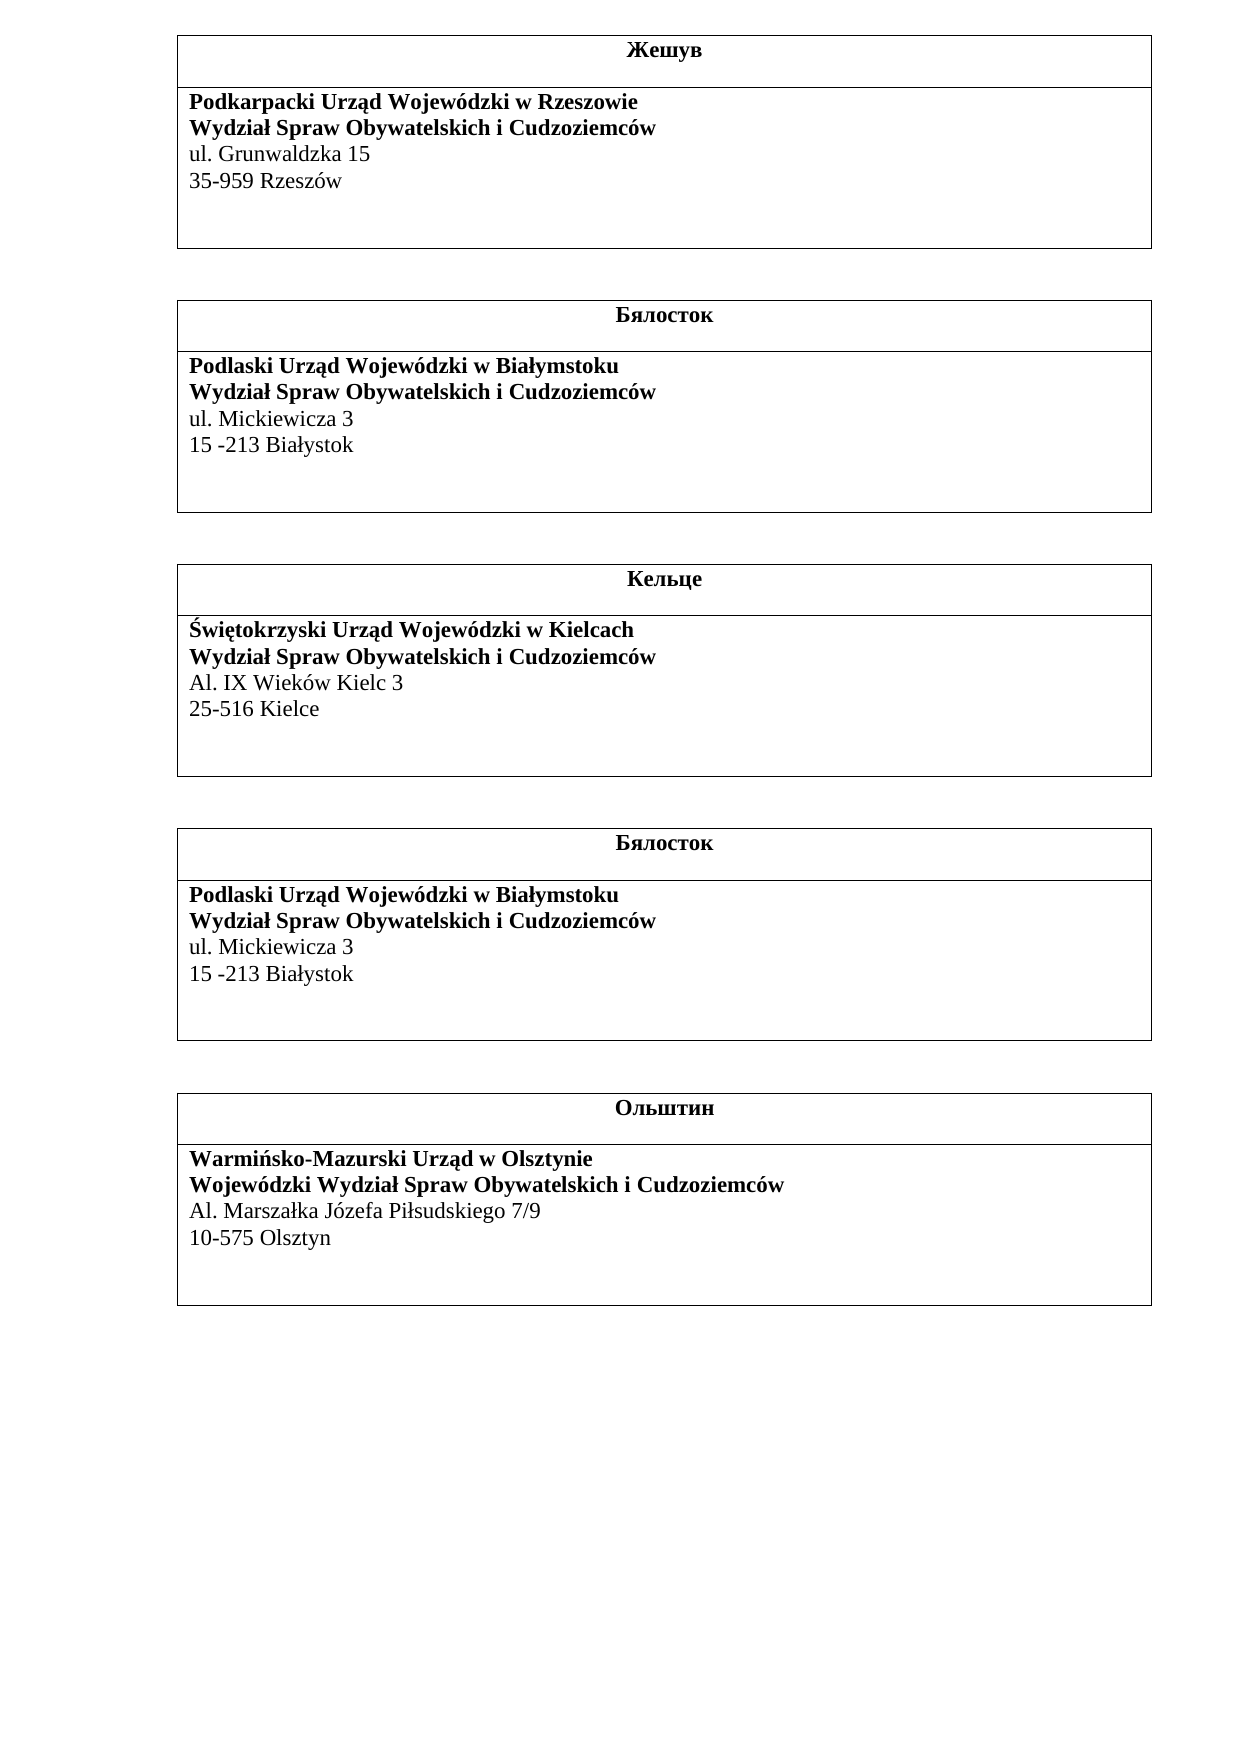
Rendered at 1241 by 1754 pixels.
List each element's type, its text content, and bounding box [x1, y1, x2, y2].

table_cell Podlaski Urząd Wojewódzki w Białymstoku Wydział Spraw Obywatelskich i Cudzoziemców ul. Mickiewicza 3 15 -213 Białystok [178, 352, 1151, 512]
table_cell Podkarpacki Urząd Wojewódzki w Rzeszowie Wydział Spraw Obywatelskich i Cudzoziemców ul. Grunwaldzka 15 35-959 Rzeszów [178, 88, 1151, 248]
table_header Ольштин [178, 1094, 1151, 1144]
table_cell Podlaski Urząd Wojewódzki w Białymstoku Wydział Spraw Obywatelskich i Cudzoziemców ul. Mickiewicza 3 15 -213 Białystok [178, 881, 1151, 1040]
table_header Кельце [178, 565, 1151, 615]
table_header Жешув [178, 36, 1151, 87]
table_header Бялосток [178, 829, 1151, 879]
table_cell Świętokrzyski Urząd Wojewódzki w Kielcach Wydział Spraw Obywatelskich i Cudzoziemców Al. IX Wieków Kielc 3 25-516 Kielce [178, 616, 1151, 776]
table_header Бялосток [178, 301, 1151, 351]
table_cell Warmińsko-Mazurski Urząd w Olsztynie Wojewódzki Wydział Spraw Obywatelskich i Cudzoziemców Al. Marszałka Józefa Piłsudskiego 7/9 10-575 Olsztyn [178, 1145, 1151, 1305]
